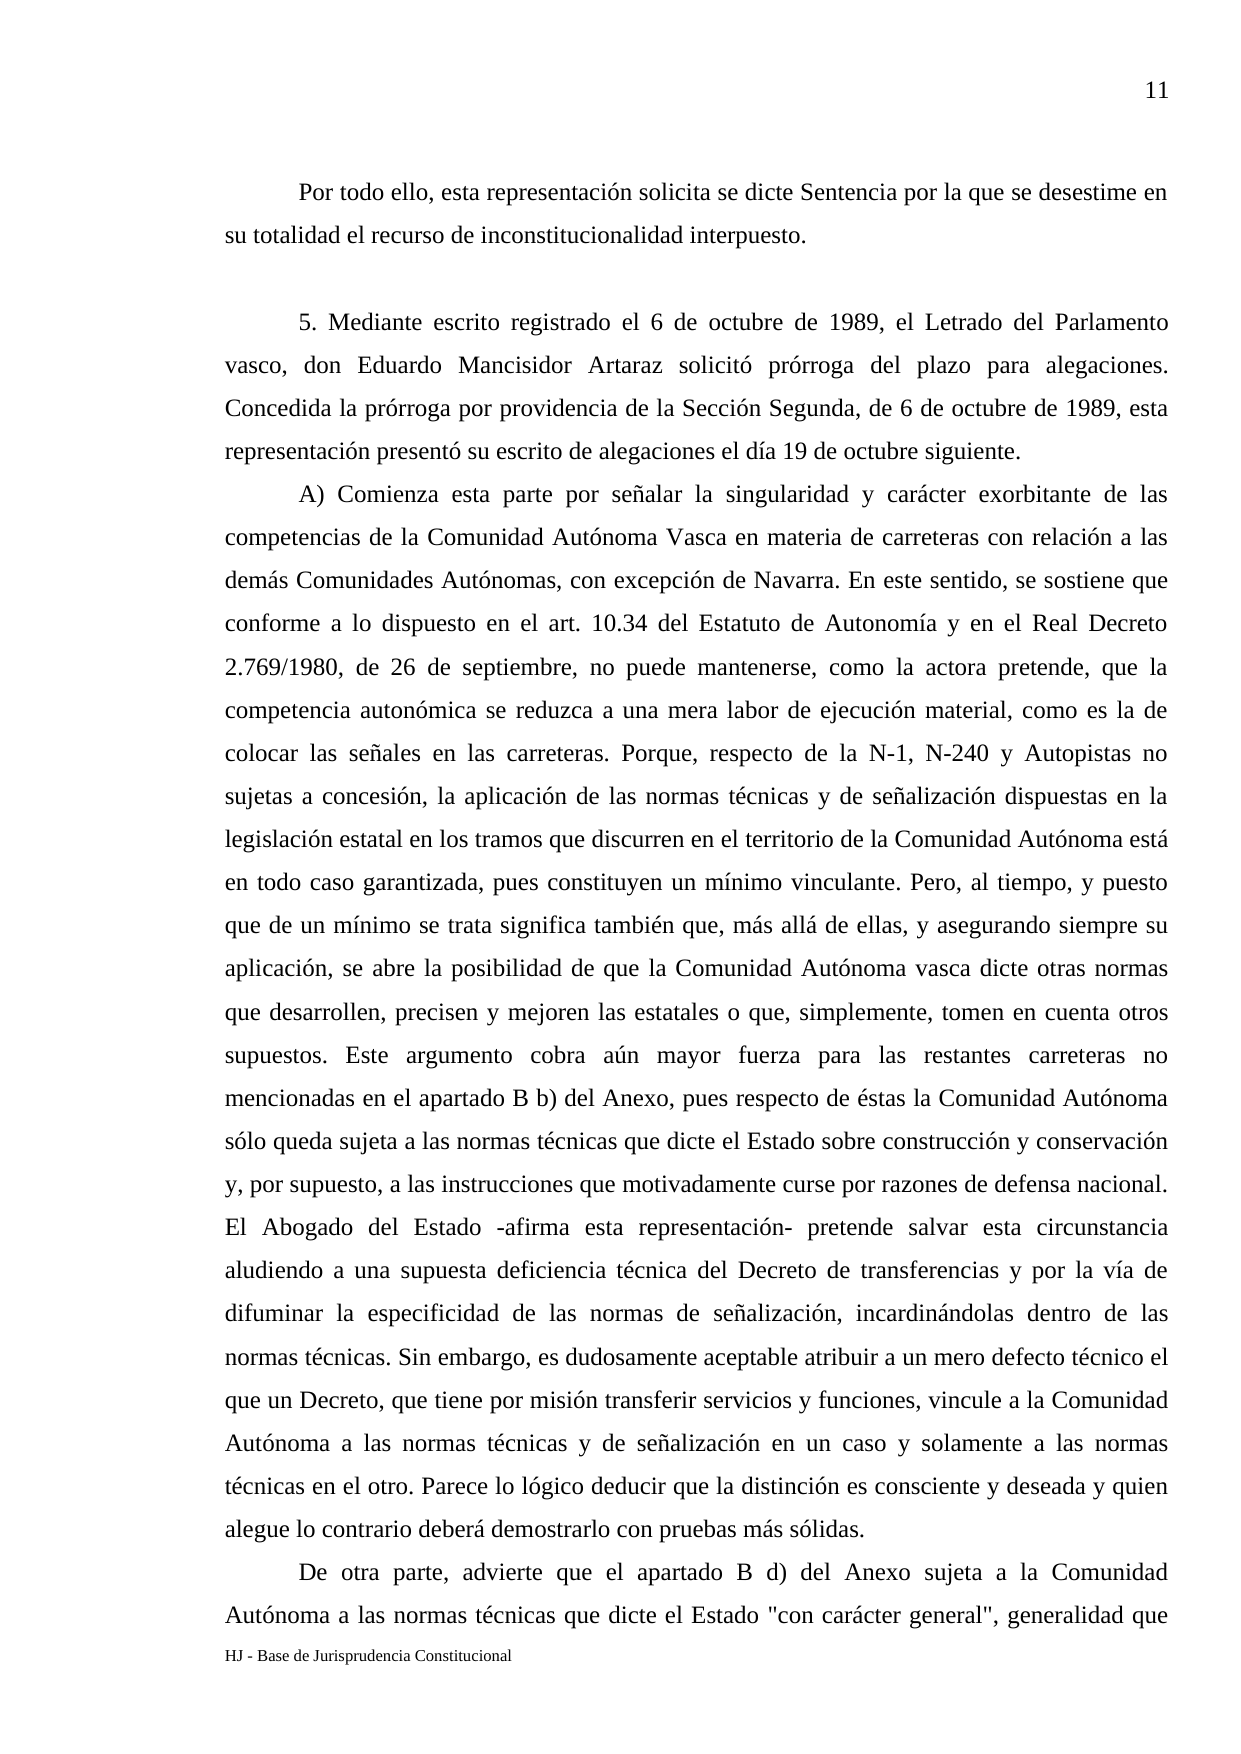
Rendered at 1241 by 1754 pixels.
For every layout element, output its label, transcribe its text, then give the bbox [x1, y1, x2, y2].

text A) Comienza esta parte por señalar la singularidad y carácter exorbitante de las competencias de la Comunidad Autónoma Vasca en materia de carreteras con relación a las demás Comunidades Autónomas, con excepción de Navarra. En este sentido, se sostiene que conforme a lo dispuesto en el art. 10.34 del Estatuto de Autonomía y en el Real Decreto 2.769/1980, de 26 de septiembre, no puede mantenerse, como la actora pretende, que la competencia autonómica se reduzca a una mera labor de ejecución material, como es la de colocar las señales en las carreteras. Porque, respecto de la N-1, N-240 y Autopistas no sujetas a concesión, la aplicación de las normas técnicas y de señalización dispuestas en la legislación estatal en los tramos que discurren en el territorio de la Comunidad Autónoma está en todo caso garantizada, pues constituyen un mínimo vinculante. Pero, al tiempo, y puesto que de un mínimo se trata significa también que, más allá de ellas, y asegurando siempre su aplicación, se abre la posibilidad de que la Comunidad Autónoma vasca dicte otras normas que desarrollen, precisen y mejoren las estatales o que, simplemente, tomen en cuenta otros supuestos. Este argumento cobra aún mayor fuerza para las restantes carreteras no mencionadas en el apartado B b) del Anexo, pues respecto de éstas la Comunidad Autónoma sólo queda sujeta a las normas técnicas que dicte el Estado sobre construcción y conservación y, por supuesto, a las instrucciones que motivadamente curse por razones de defensa nacional. El Abogado del Estado -afirma esta representación- pretende salvar esta circunstancia aludiendo a una supuesta deficiencia técnica del Decreto de transferencias y por la vía de difuminar la especificidad de las normas de señalización, incardinándolas dentro de las normas técnicas. Sin embargo, es dudosamente aceptable atribuir a un mero defecto técnico el que un Decreto, que tiene por misión transferir servicios y funciones, vincule a la Comunidad Autónoma a las normas técnicas y de señalización en un caso y solamente a las normas técnicas en el otro. Parece lo lógico deducir que la distinción es consciente y deseada y quien alegue lo contrario deberá demostrarlo con pruebas más sólidas. [224, 479, 1169, 1543]
text Por todo ello, esta representación solicita se dicte Sentencia por la que se desestime en su totalidad el recurso de inconstitucionalidad interpuesto. [224, 177, 1169, 249]
text 5. Mediante escrito registrado el 6 de octubre de 1989, el Letrado del Parlamento vasco, don Eduardo Mancisidor Artaraz solicitó prórroga del plazo para alegaciones. Concedida la prórroga por providencia de la Sección Segunda, de 6 de octubre de 1989, esta representación presentó su escrito de alegaciones el día 19 de octubre siguiente. [224, 307, 1169, 465]
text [224, 1557, 1169, 1629]
